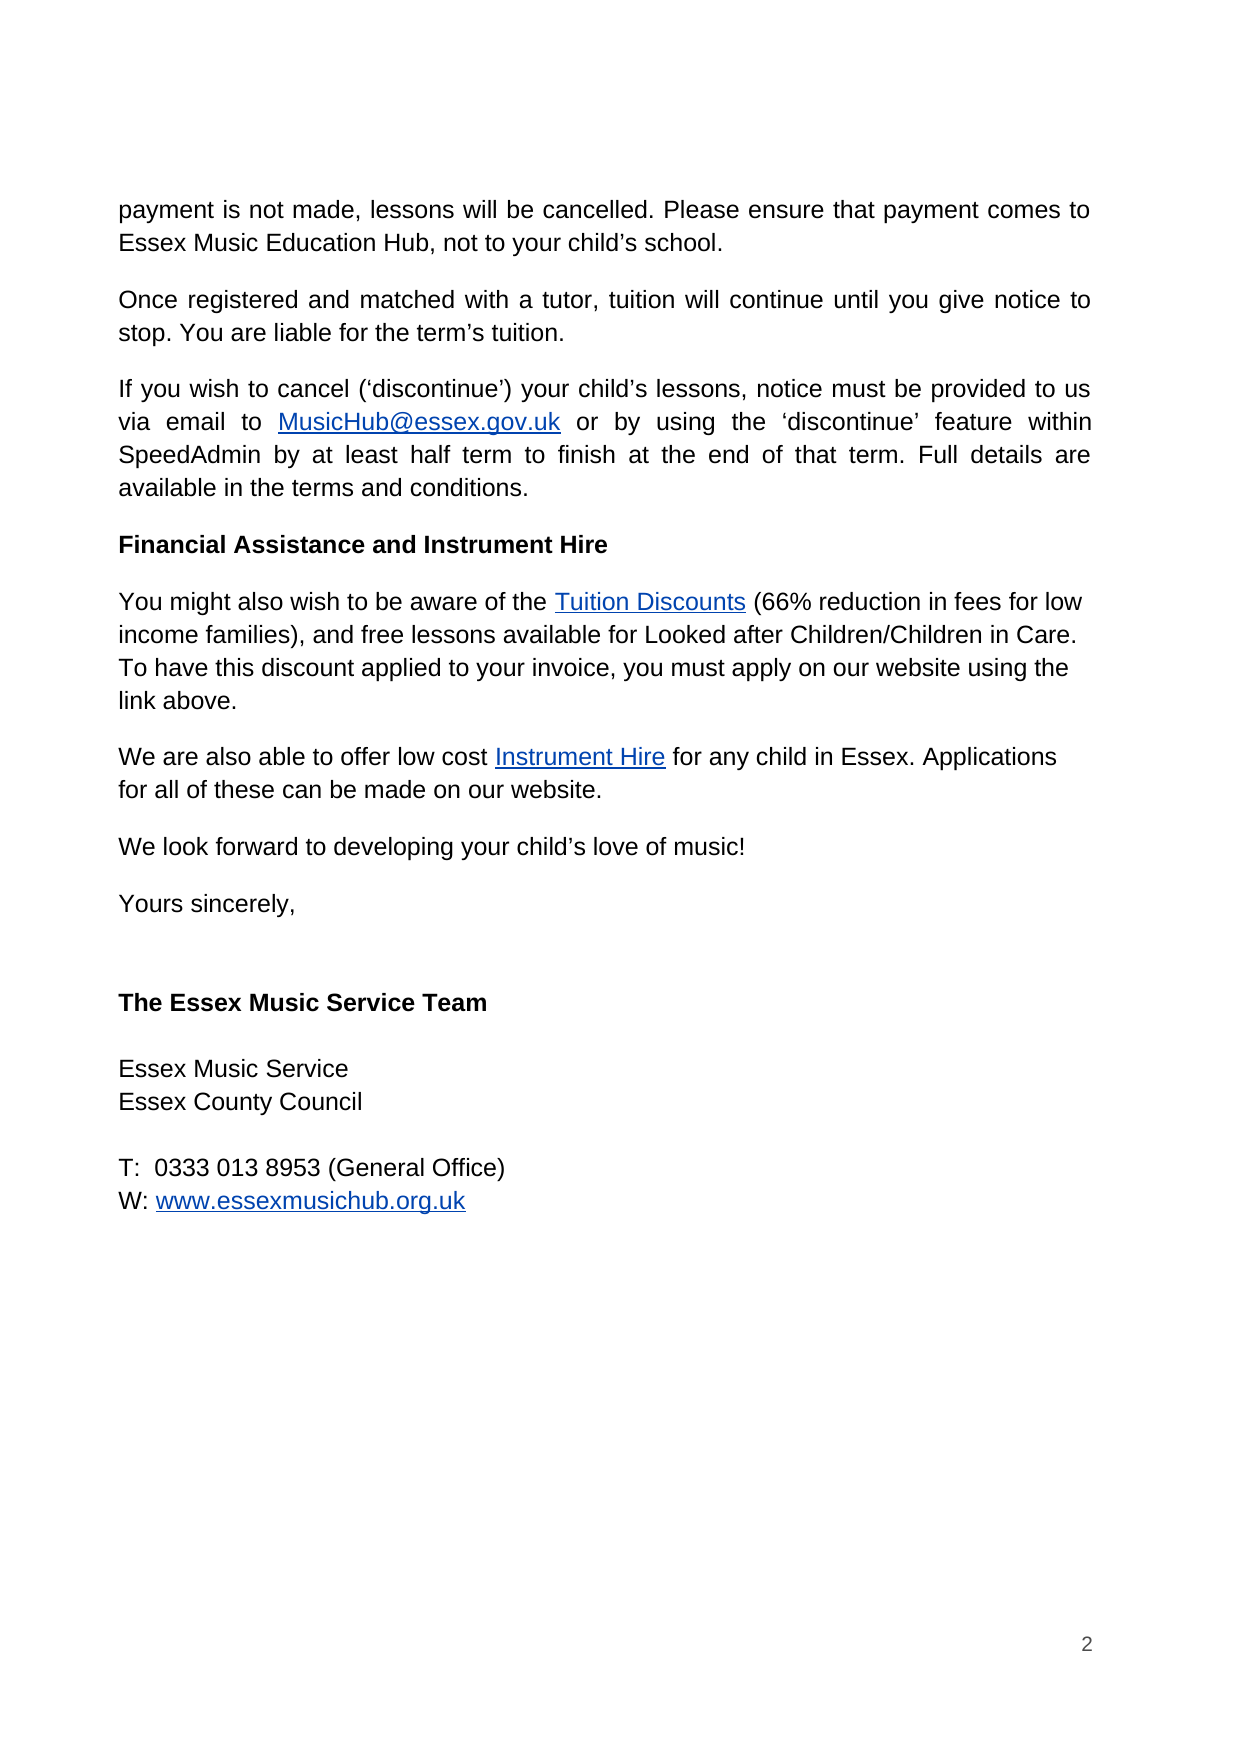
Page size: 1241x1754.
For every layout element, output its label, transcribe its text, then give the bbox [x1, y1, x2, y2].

text We are also able to offer low cost Instrument Hire for any child in Essex. Applications for all of these can be made on our website. [118, 742, 1093, 804]
text Financial Assistance and Instrument Hire [118, 530, 1093, 559]
text The Essex Music Service Team [118, 988, 1093, 1017]
text T: 0333 013 8953 (General Office) [118, 1153, 1093, 1182]
text You might also wish to be aware of the Tuition Discounts (66% reduction in fees for low income families), and free lessons available for Looked after Children/Children in Care. To have this discount applied to your invoice, you must apply on our website using the link above. [118, 587, 1093, 714]
text Once registered and matched with a tutor, tuition will continue until you give notice to stop. You are liable for the term’s tuition. [118, 284, 1093, 346]
text Yours sincerely, [118, 889, 1093, 917]
text Essex Music Service [118, 1054, 1093, 1083]
text We look forward to developing your child’s love of music! [118, 832, 1093, 861]
text Essex County Council [118, 1087, 1093, 1116]
text If you wish to cancel (‘discontinue’) your child’s lessons, notice must be provided to us via email to MusicHub@essex.gov.uk or by using the ‘discontinue’ feature within SpeedAdmin by at least half term to finish at the end of that term. Full details are available in the terms and conditions. [118, 374, 1093, 502]
text W: www.essexmusichub.org.uk [118, 1186, 1093, 1215]
